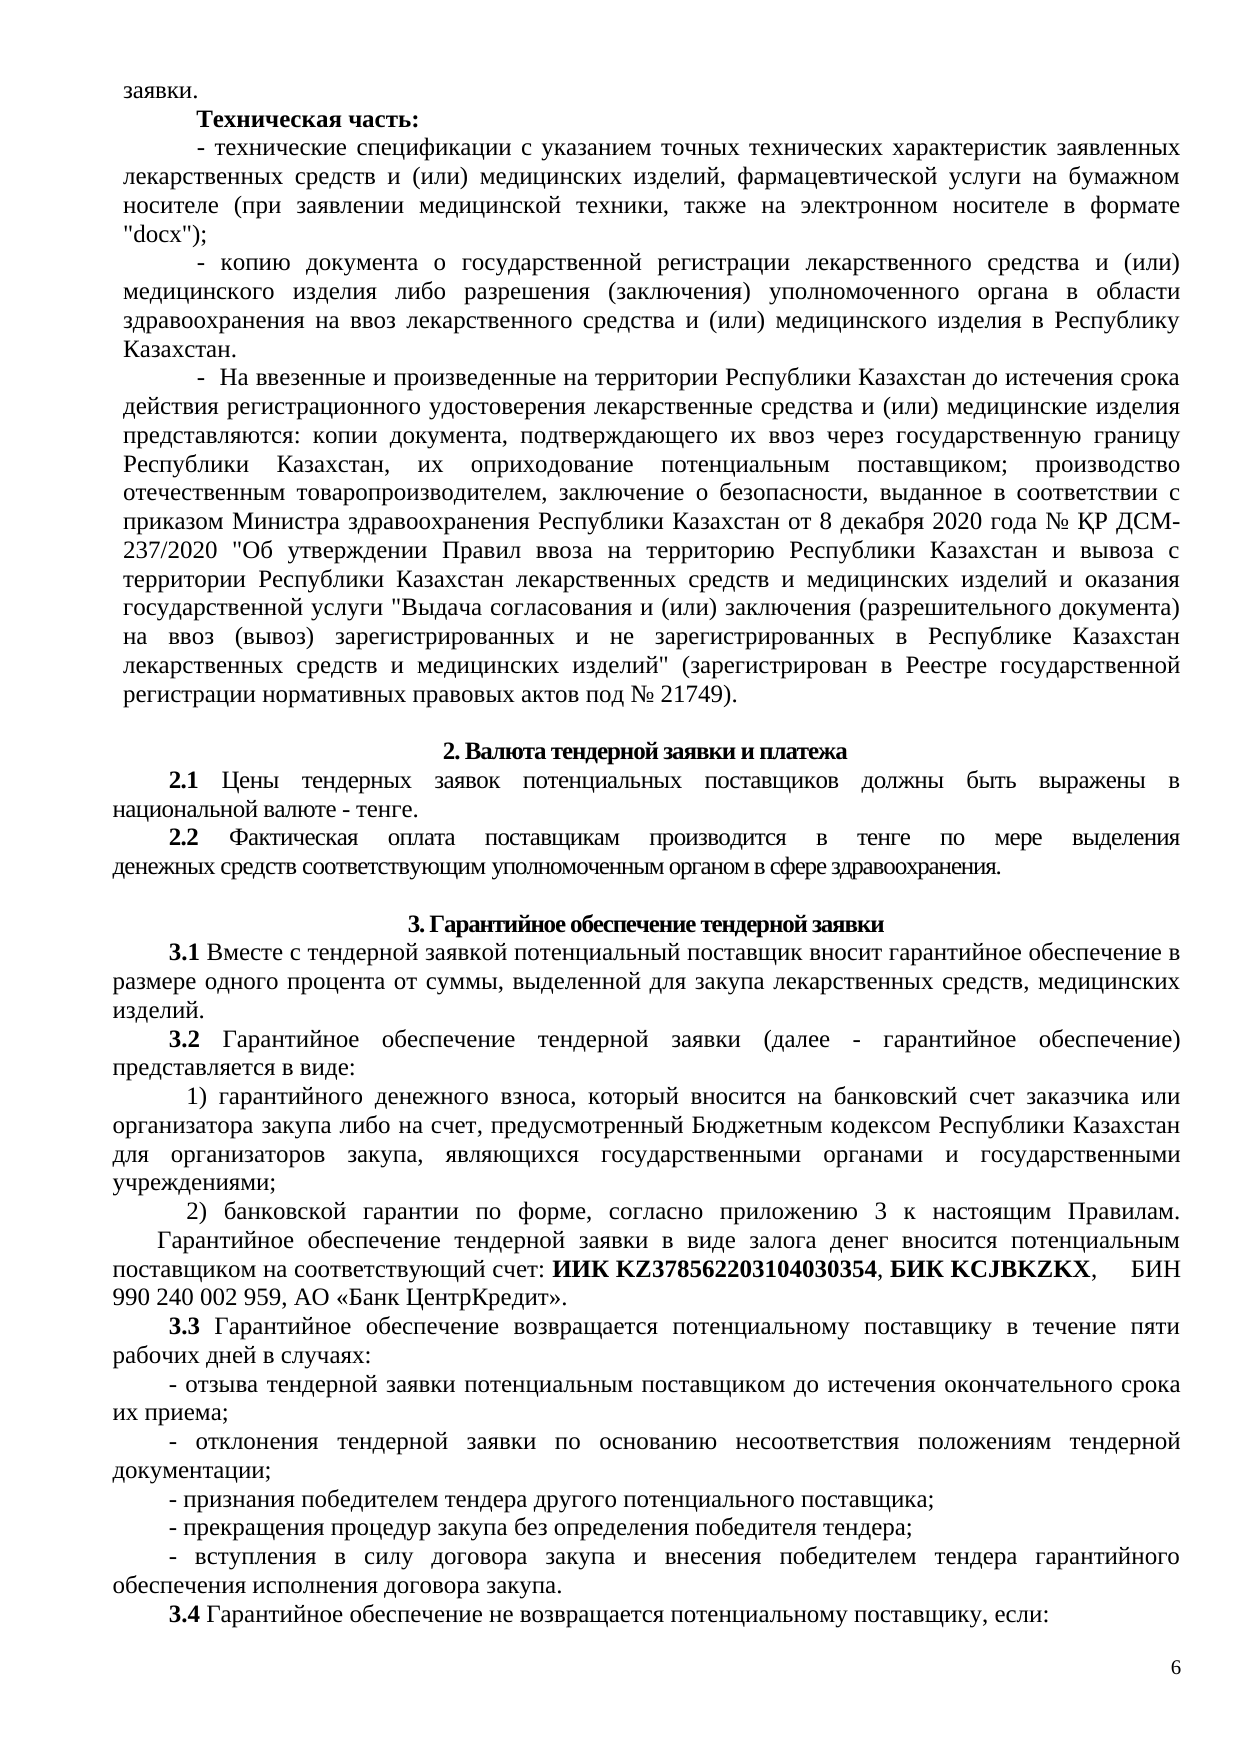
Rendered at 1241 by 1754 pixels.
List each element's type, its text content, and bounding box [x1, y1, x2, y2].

text - На ввезенные и произведенные на территории Республики Казахстан до истечения срока действия регистрационного удостоверения лекарственные средства и (или) медицинские изделия представляются: копии документа, подтверждающего их ввоз через государственную границу Республики Казахстан, их оприходование потенциальным поставщиком; производство отечественным товаропроизводителем, заключение о безопасности, выданное в соответствии с приказом Министра здравоохранения Республики Казахстан от 8 декабря 2020 года № ҚР ДСМ-237/2020 "Об утверждении Правил ввоза на территорию Республики Казахстан и вывоза с территории Республики Казахстан лекарственных средств и медицинских изделий и оказания государственной услуги "Выдача согласования и (или) заключения (разрешительного документа) на ввоз (вывоз) зарегистрированных и не зарегистрированных в Республике Казахстан лекарственных средств и медицинских изделий" (зарегистрирован в Реестре государственной регистрации нормативных правовых актов под № 21749). [123, 362, 1181, 707]
text - прекращения процедур закупа без определения победителя тендера; [112, 1512, 1181, 1541]
text 2.1 Цены тендерных заявок потенциальных поставщиков должны быть выражены в национальной валюте - тенге. [112, 765, 1181, 822]
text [123, 75, 1179, 104]
text 3.3 Гарантийное обеспечение возвращается потенциальному поставщику в течение пяти рабочих дней в случаях: [112, 1311, 1181, 1369]
text - технические спецификации с указанием точных технических характеристик заявленных лекарственных средств и (или) медицинских изделий, фармацевтической услуги на бумажном носителе (при заявлении медицинской техники, также на электронном носителе в формате "docx"); [123, 132, 1181, 247]
text - отклонения тендерной заявки по основанию несоответствия положениям тендерной документации; [112, 1426, 1181, 1484]
text 3. Гарантийное обеспечение тендерной заявки [112, 909, 1181, 937]
text Техническая часть: [123, 104, 1179, 132]
text 2.2 Фактическая оплата поставщикам производится в тенге по мере выделения денежных средств соответствующим уполномоченным органом в сфере здравоохранения. [112, 822, 1181, 880]
text 2) банковской гарантии по форме, согласно приложению 3 к настоящим Правилам. Гарантийное обеспечение тендерной заявки в виде залога денег вносится потенциальным поставщиком на соответствующий счет: ИИК KZ378562203104030354, БИК KCJBKZKX, БИН 990 240 002 959, АО «Банк ЦентрКредит». [112, 1196, 1181, 1311]
text 2. Валюта тендерной заявки и платежа [112, 736, 1179, 765]
text 1) гарантийного денежного взноса, который вносится на банковский счет заказчика или организатора закупа либо на счет, предусмотренный Бюджетным кодексом Республики Казахстан для организаторов закупа, являющихся государственными органами и государственными учреждениями; [112, 1081, 1181, 1196]
text 3.2 Гарантийное обеспечение тендерной заявки (далее - гарантийное обеспечение) представляется в виде: [112, 1024, 1181, 1081]
text - отзыва тендерной заявки потенциальным поставщиком до истечения окончательного срока их приема; [112, 1369, 1181, 1426]
text - копию документа о государственной регистрации лекарственного средства и (или) медицинского изделия либо разрешения (заключения) уполномоченного органа в области здравоохранения на ввоз лекарственного средства и (или) медицинского изделия в Республику Казахстан. [123, 247, 1181, 362]
text - вступления в силу договора закупа и внесения победителем тендера гарантийного обеспечения исполнения договора закупа. [112, 1541, 1181, 1599]
text 3.4 Гарантийное обеспечение не возвращается потенциальному поставщику, если: [112, 1599, 1181, 1627]
text 3.1 Вместе с тендерной заявкой потенциальный поставщик вносит гарантийное обеспечение в размере одного процента от суммы, выделенной для закупа лекарственных средств, медицинских изделий. [112, 937, 1181, 1024]
text - признания победителем тендера другого потенциального поставщика; [112, 1484, 1181, 1512]
